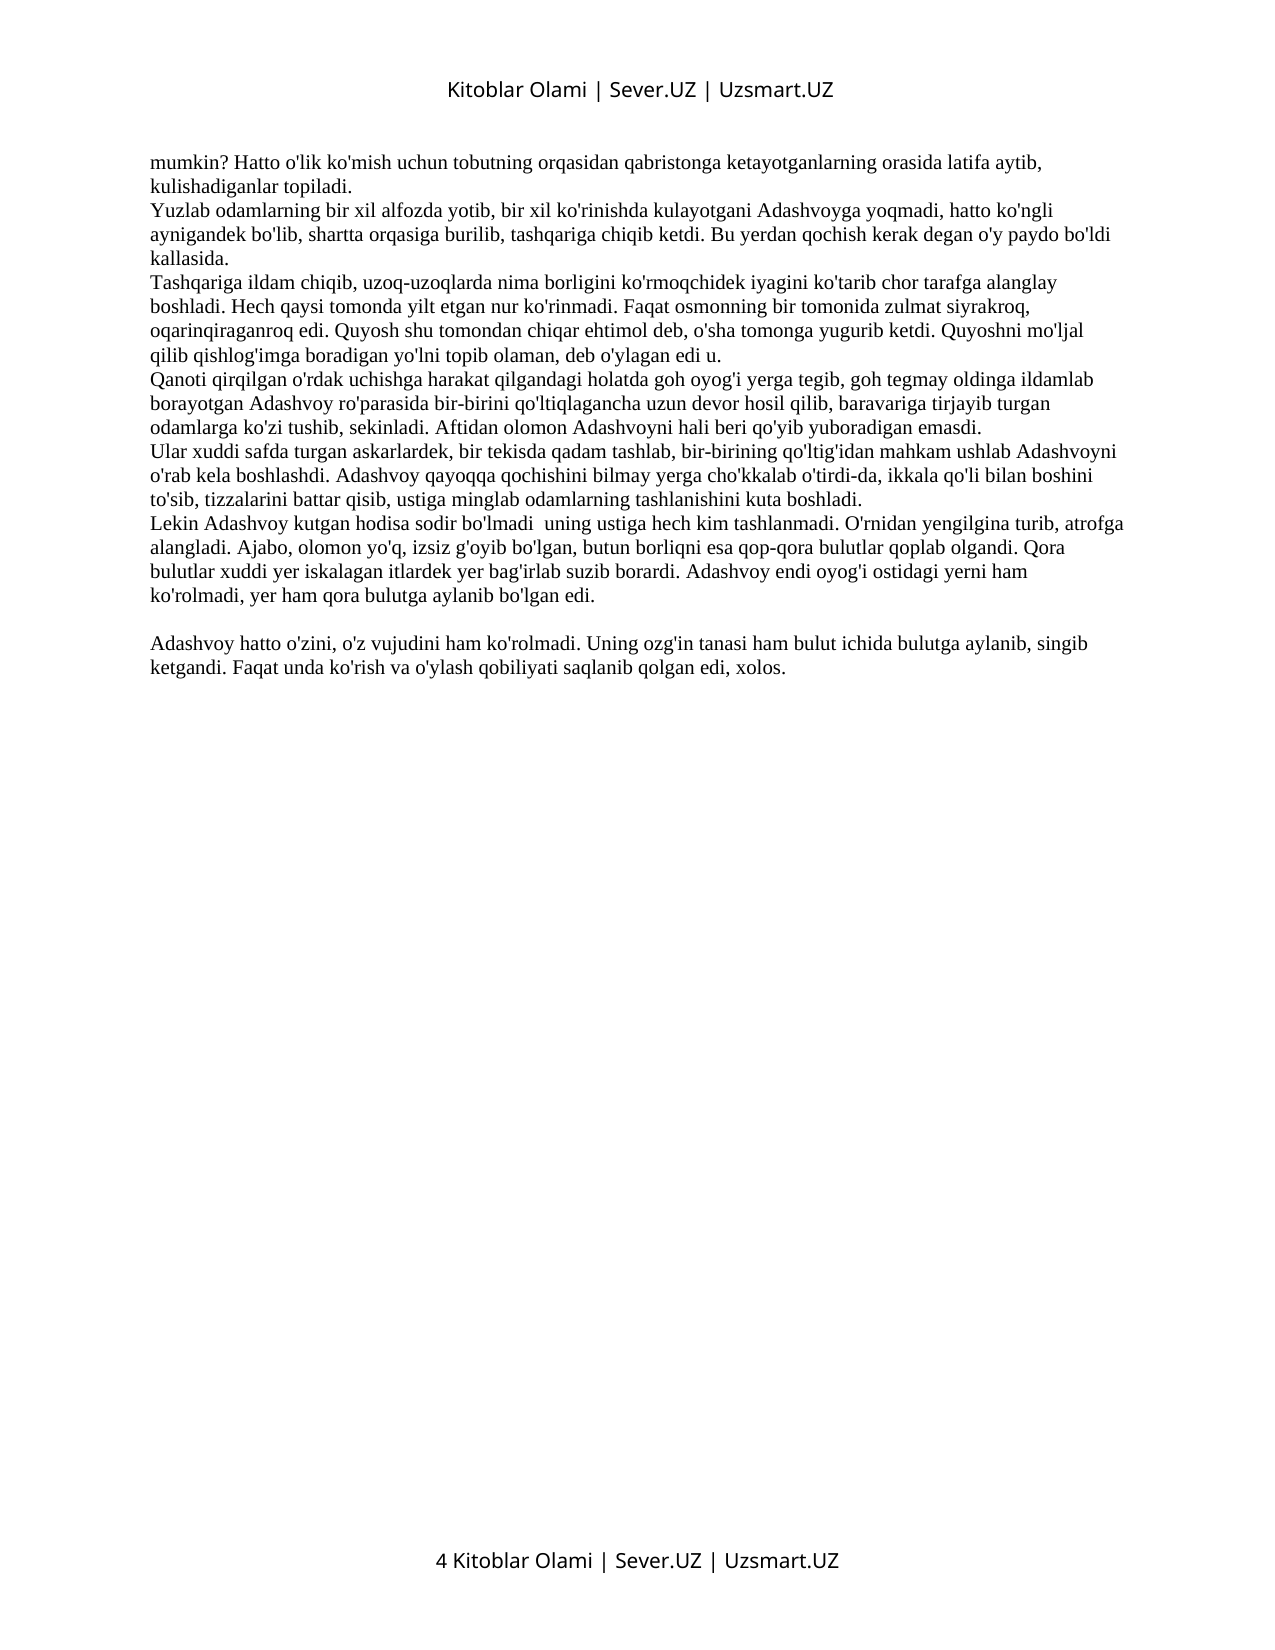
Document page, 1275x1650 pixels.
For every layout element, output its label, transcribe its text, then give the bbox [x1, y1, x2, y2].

text Lekin Adashvoy kutgan hodisa sodir bo'lmadi uning ustiga hech kim tashlanmadi. O'rnidan yengilgina turib, atrofga alangladi. Ajabo, olomon yo'q, izsiz g'oyib bo'lgan, butun borliqni esa qop-qora bulutlar qoplab olgandi. Qora bulutlar xuddi yer iskalagan itlardek yer bag'irlab suzib borardi. Adashvoy endi oyog'i ostidagi yerni ham ko'rolmadi, yer ham qora bulutga aylanib bo'lgan edi. [150, 511, 1125, 607]
text Qanoti qirqilgan o'rdak uchishga harakat qilgandagi holatda goh oyog'i yerga tegib, goh tegmay oldinga ildamlab borayotgan Adashvoy ro'parasida bir-birini qo'ltiqlagancha uzun devor hosil qilib, baravariga tirjayib turgan odamlarga ko'zi tushib, sekinladi. Aftidan olomon Adashvoyni hali beri qo'yib yuboradigan emasdi. [150, 367, 1125, 439]
text Yuzlab odamlarning bir xil alfozda yotib, bir xil ko'rinishda kulayotgani Adashvoyga yoqmadi, hatto ko'ngli aynigandek bo'lib, shartta orqasiga burilib, tashqariga chiqib ketdi. Bu yerdan qochish kerak degan o'y paydo bo'ldi kallasida. [150, 198, 1125, 270]
text Ular xuddi safda turgan askarlardek, bir tekisda qadam tashlab, bir-birining qo'ltig'idan mahkam ushlab Adashvoyni o'rab kela boshlashdi. Adashvoy qayoqqa qochishini bilmay yerga cho'kkalab o'tirdi-da, ikkala qo'li bilan boshini to'sib, tizzalarini battar qisib, ustiga minglab odamlarning tashlanishini kuta boshladi. [150, 439, 1125, 511]
text Tashqariga ildam chiqib, uzoq-uzoqlarda nima borligini ko'rmoqchidek iyagini ko'tarib chor tarafga alanglay boshladi. Hech qaysi tomonda yilt etgan nur ko'rinmadi. Faqat osmonning bir tomonida zulmat siyrakroq, oqarinqiraganroq edi. Quyosh shu tomondan chiqar ehtimol deb, o'sha tomonga yugurib ketdi. Quyoshni mo'ljal qilib qishlog'imga boradigan yo'lni topib olaman, deb o'ylagan edi u. [150, 270, 1125, 367]
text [150, 150, 1125, 198]
text Adashvoy hatto o'zini, o'z vujudini ham ko'rolmadi. Uning ozg'in tanasi ham bulut ichida bulutga aylanib, singib ketgandi. Faqat unda ko'rish va o'ylash qobiliyati saqlanib qolgan edi, xolos. [150, 631, 1125, 679]
